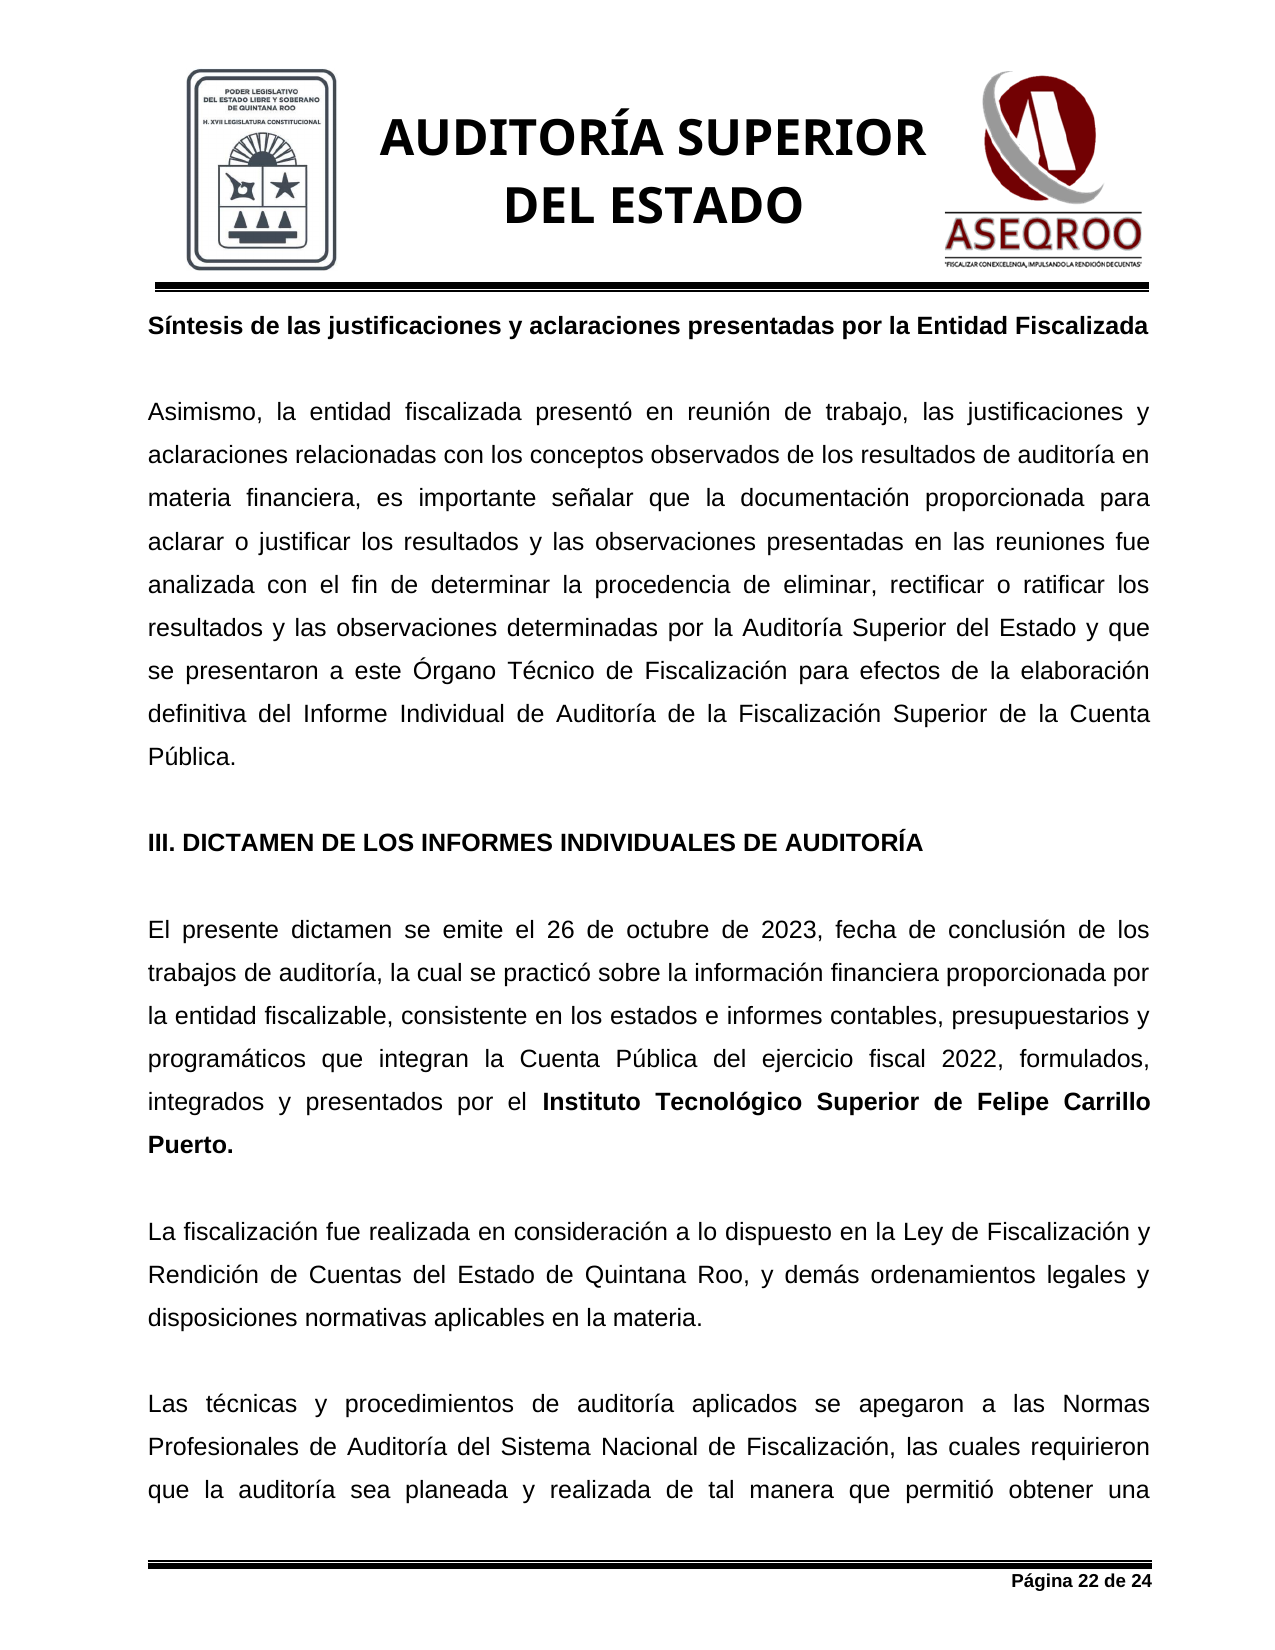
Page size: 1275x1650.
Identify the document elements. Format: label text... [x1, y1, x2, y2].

text Asimismo, la entidad fiscalizada presentó en reunión de trabajo, las justificaciones y aclaraciones relacionadas con los conceptos observados de los resultados de auditoría en materia financiera, es importante señalar que la documentación proporcionada para aclarar o justificar los resultados y las observaciones presentadas en las reuniones fue analizada con el fin de determinar la procedencia de eliminar, rectificar o ratificar los resultados y las observaciones determinadas por la Auditoría Superior del Estado y que se presentaron a este Órgano Técnico de Fiscalización para efectos de la elaboración definitiva del Informe Individual de Auditoría de la Fiscalización Superior de la Cuenta Pública. [148, 397, 1152, 771]
text El presente dictamen se emite el 26 de octubre de 2023, fecha de conclusión de los trabajos de auditoría, la cual se practicó sobre la información financiera proporcionada por la entidad fiscalizable, consistente en los estados e informes contables, presupuestarios y programáticos que integran la Cuenta Pública del ejercicio fiscal 2022, formulados, integrados y presentados por el Instituto Tecnológico Superior de Felipe Carrillo Puerto. [148, 914, 1152, 1159]
picture [944, 71, 1142, 268]
text La fiscalización fue realizada en consideración a lo dispuesto en la Ley de Fiscalización y Rendición de Cuentas del Estado de Quintana Roo, y demás ordenamientos legales y disposiciones normativas aplicables en la materia. [148, 1216, 1152, 1331]
text Síntesis de las justificaciones y aclaraciones presentadas por la Entidad Fiscalizada [148, 311, 1152, 339]
picture [185, 68, 339, 271]
text III. DICTAMEN DE LOS INFORMES INDIVIDUALES DE AUDITORÍA [148, 828, 1152, 857]
